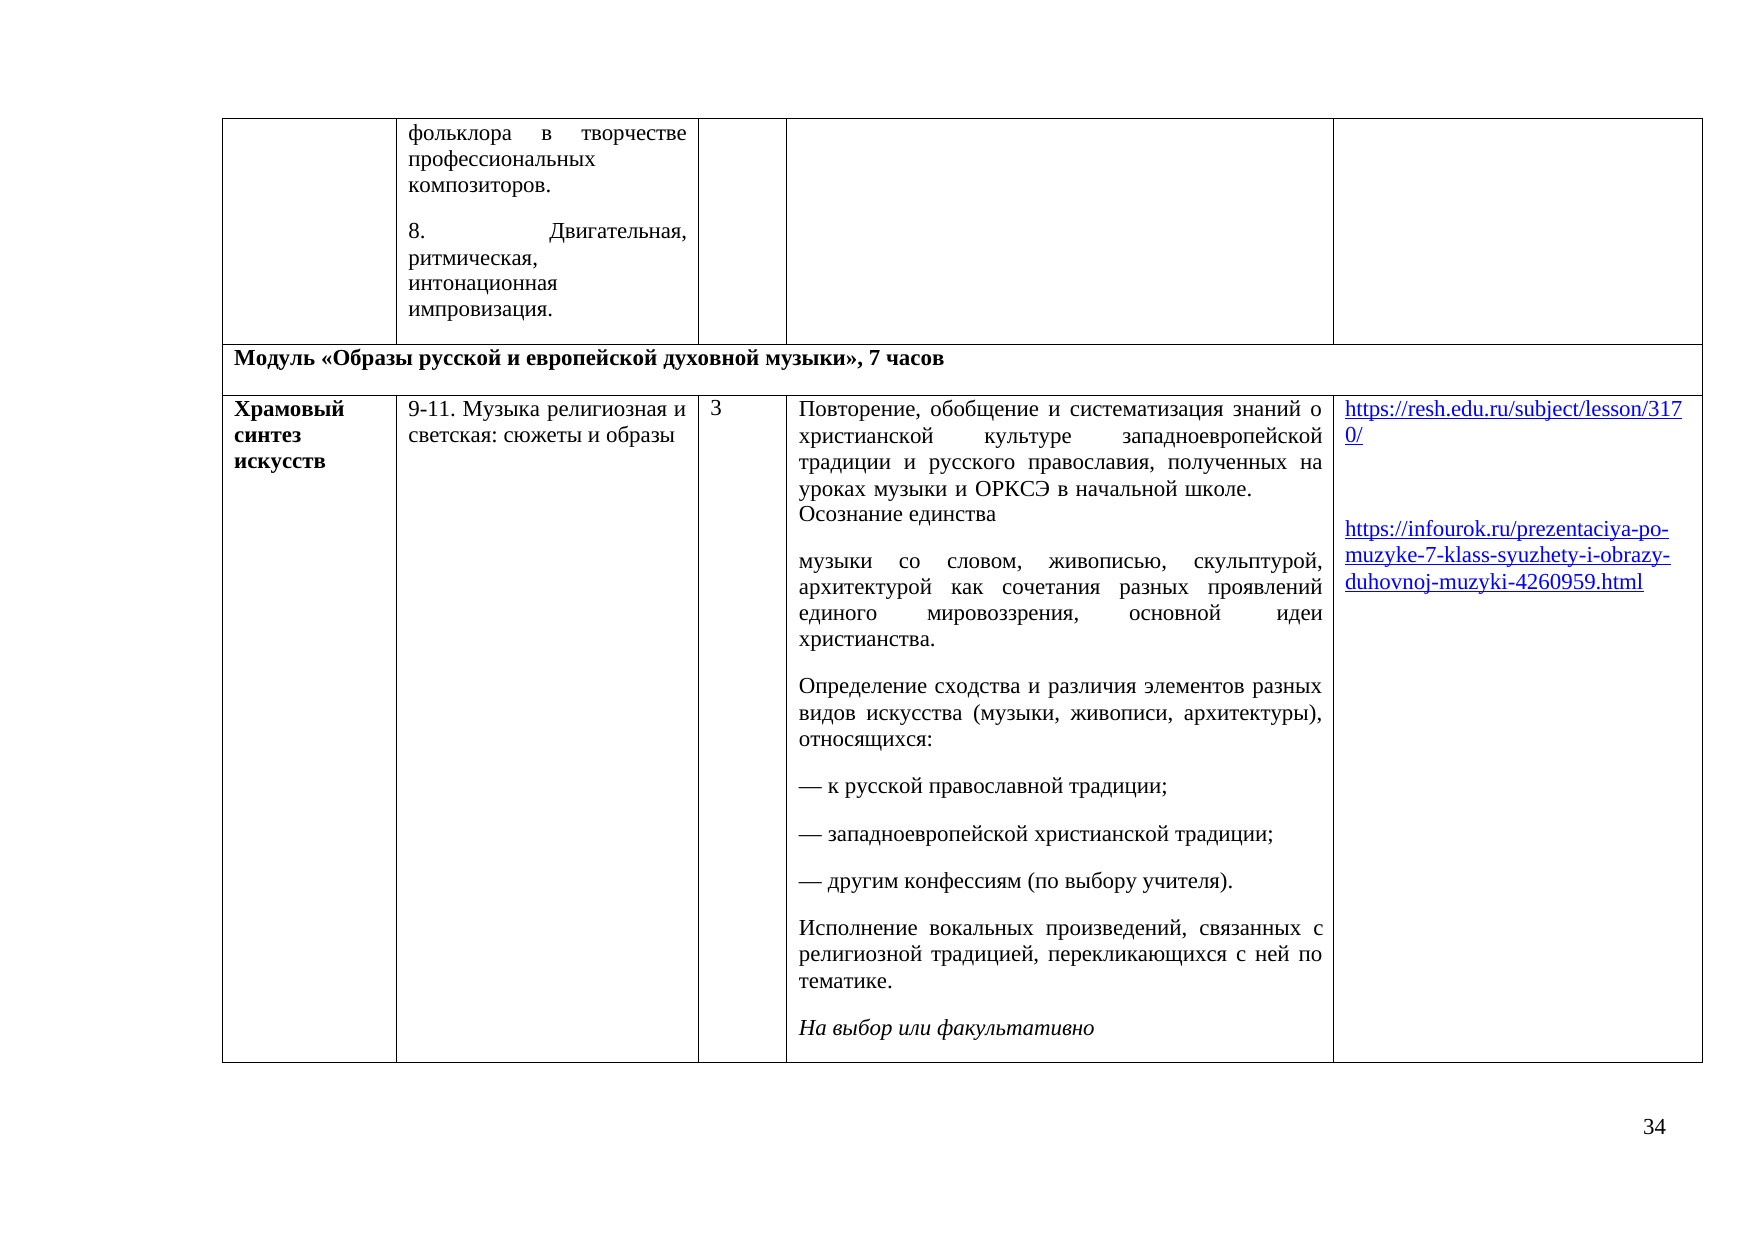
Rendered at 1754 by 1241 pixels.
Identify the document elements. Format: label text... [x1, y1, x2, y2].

table_header фольклора в творчестве профессиональных композиторов. 8. Двигательная, ритмическая, интонационная импровизация. [397, 119, 698, 344]
table_cell 3 [699, 396, 786, 1062]
table_cell 9-11. Музыка религиозная и светская: сюжеты и образы [397, 396, 698, 1062]
table_cell https://resh.edu.ru/subject/lesson/317 0/ https://infourok.ru/prezentaciya-po- muzyke-7-klass-syuzhety-i-obrazy- duhovnoj-muzyki-4260959.html [1334, 396, 1702, 1062]
table_cell Модуль «Образы русской и европейской духовной музыки», 7 часов [223, 345, 1702, 394]
table_cell Храмовый синтез искусств [223, 396, 396, 1062]
table_header [787, 119, 1333, 344]
table_header [699, 119, 786, 344]
table_cell Повторение, обобщение и систематизация знаний о христианской культуре западноевропейской традиции и русского православия, полученных на уроках музыки и ОРКСЭ в начальной школе. Осознание единства музыки со словом, живописью, скульптурой, архитектурой как сочетания разных проявлений единого мировоззрения, основной идеи христианства. Определение сходства и различия элементов разных видов искусства (музыки, живописи, архитектуры), относящихся: к русской православной традиции; западноевропейской христианской традиции; другим конфессиям (по выбору учителя). Исполнение вокальных произведений, связанных с религиозной традицией, перекликающихся с ней по тематике. На выбор или факультативно [787, 396, 1333, 1062]
table_header [223, 119, 396, 344]
table_header [1334, 119, 1702, 344]
